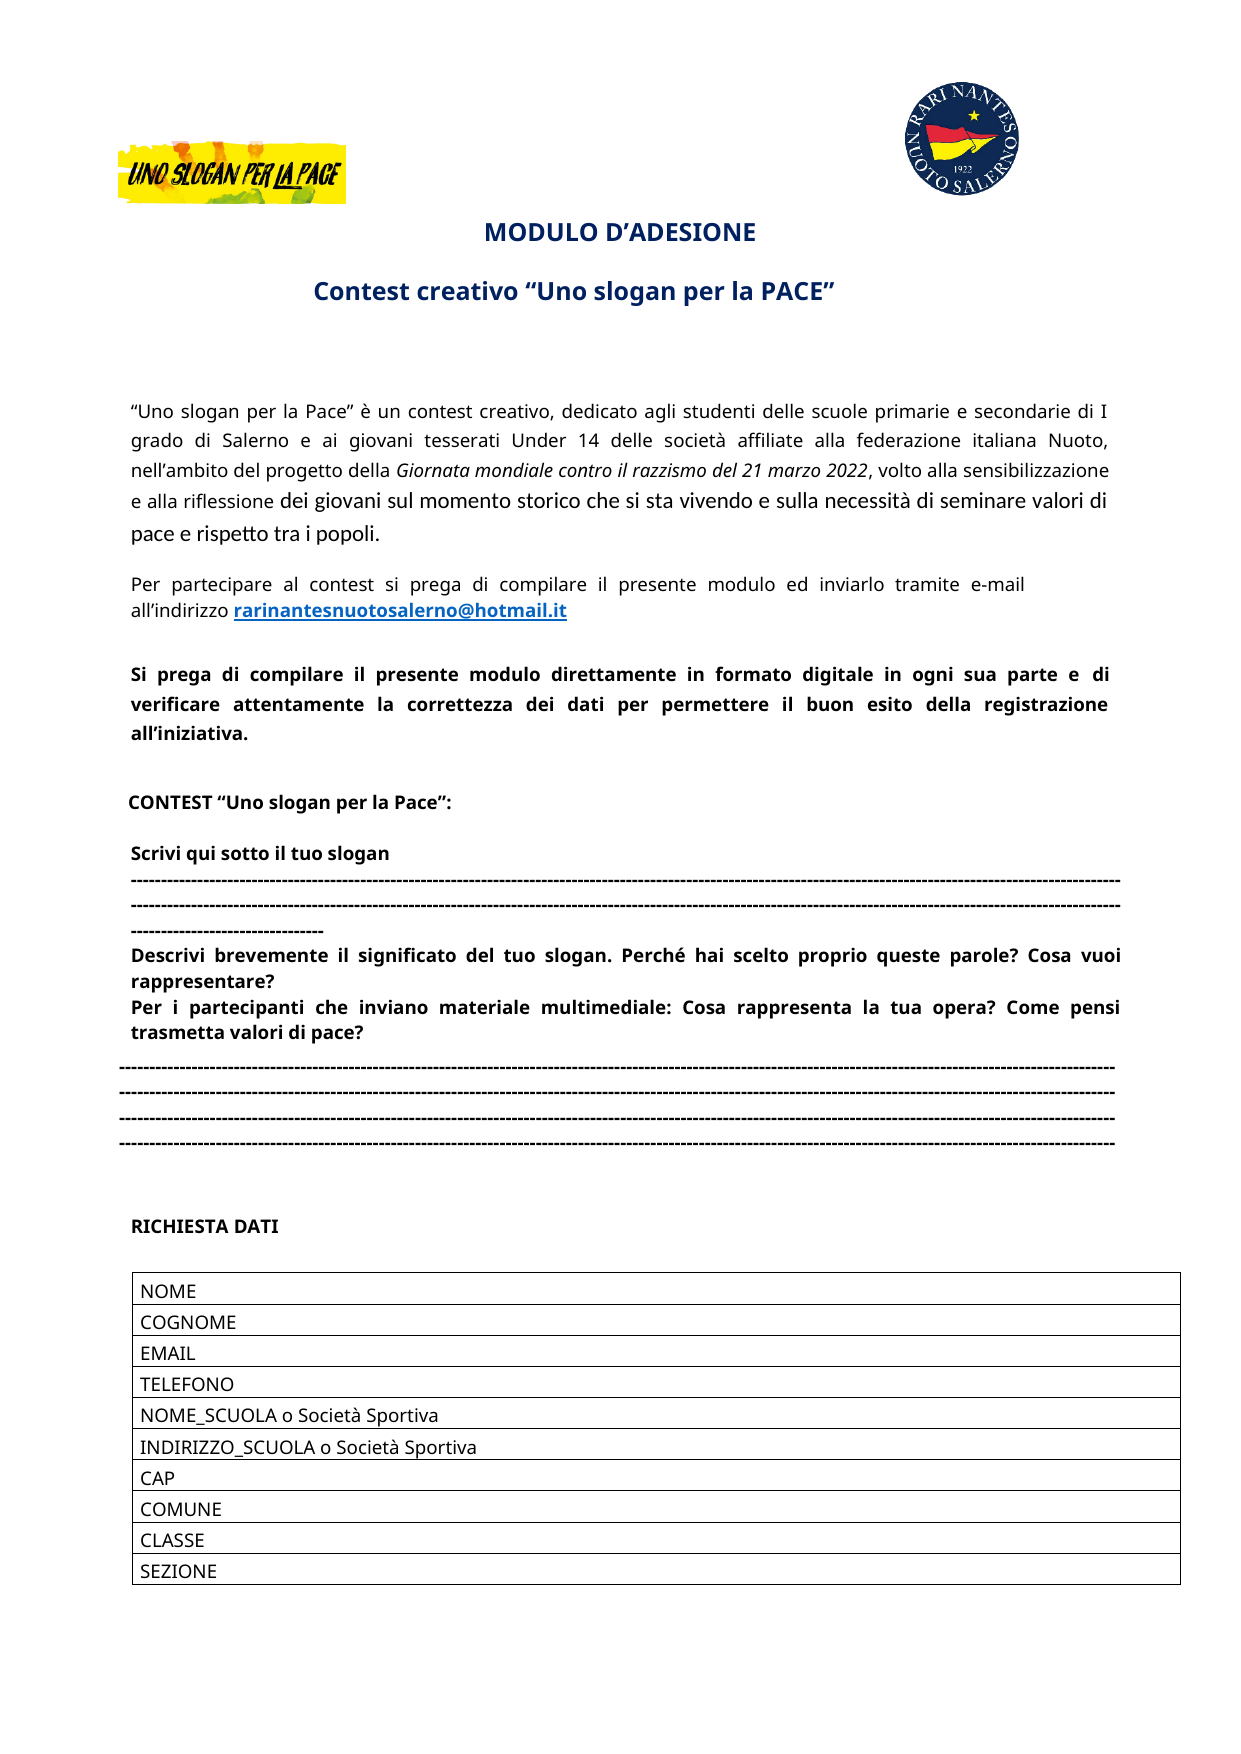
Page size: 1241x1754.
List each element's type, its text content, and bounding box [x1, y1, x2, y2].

text Per partecipare al contest si prega di compilare il presente modulo ed inviarlo tramite e-mail all’indirizzo rarinantesnuotosalerno@hotmail.it [131, 572, 1122, 623]
table_cell NOME_SCUOLA o Società Sportiva [133, 1398, 1180, 1428]
picture [873, 73, 1049, 204]
text RICHIESTA DATI [131, 1213, 1122, 1239]
table_cell INDIRIZZO_SCUOLA o Società Sportiva [133, 1429, 1180, 1459]
table_cell COGNOME [133, 1305, 1180, 1334]
text Descrivi brevemente il significato del tuo slogan. Perché hai scelto proprio queste parole? Cosa vuoi rappresentare? [131, 943, 1122, 994]
text Scrivi qui sotto il tuo slogan [131, 841, 1122, 866]
table_cell CLASSE [133, 1523, 1180, 1553]
table_header NOME [133, 1273, 1180, 1303]
text Contest creativo “Uno slogan per la PACE” [281, 274, 1122, 308]
table_cell TELEFONO [133, 1367, 1180, 1397]
picture [118, 141, 346, 204]
text “Uno slogan per la Pace” è un contest creativo, dedicato agli studenti delle scuole primarie e secondarie di I grado di Salerno e ai giovani tesserati Under 14 delle società affiliate alla federazione italiana Nuoto, nell’ambito del progetto della Giornata mondiale contro il razzismo del 21 marzo 2022, volto alla sensibilizzazione e alla riflessione dei giovani sul momento storico che si sta vivendo e sulla necessità di seminare valori di pace e rispetto tra i popoli. [131, 398, 1109, 547]
table_cell COMUNE [133, 1491, 1180, 1522]
text Per i partecipanti che inviano materiale multimediale: Cosa rappresenta la tua opera? Come pensi trasmetta valori di pace? [131, 994, 1122, 1045]
table_cell CAP [133, 1460, 1180, 1490]
table_cell EMAIL [133, 1336, 1180, 1366]
table_cell SEZIONE [133, 1554, 1180, 1584]
text MODULO D’ADESIONE [118, 214, 1122, 248]
text Si prega di compilare il presente modulo direttamente in formato digitale in ogni sua parte e di verificare attentamente la correttezza dei dati per permettere il buon esito della registrazione all’iniziativa. [131, 662, 1110, 746]
text CONTEST “Uno slogan per la Pace”: [118, 789, 1122, 815]
text ------------------------------------------------------------------------------------------------------------------------------------------------------------------------------------------------------------------------------------------------------------------------------------------------------------------------------------------------------------------------ [131, 866, 1122, 943]
text ------------------------------------------------------------------------------------------------------------------------------------------------------------------------------------------------------------------------------------------------------------------------------------------------------------------------------------------------------------------------------------------------------------------------------------------------------------------------------------------------------------------------------------------------------------------------------------------------------------------------------------------------------------------------------------ [118, 1053, 1116, 1155]
